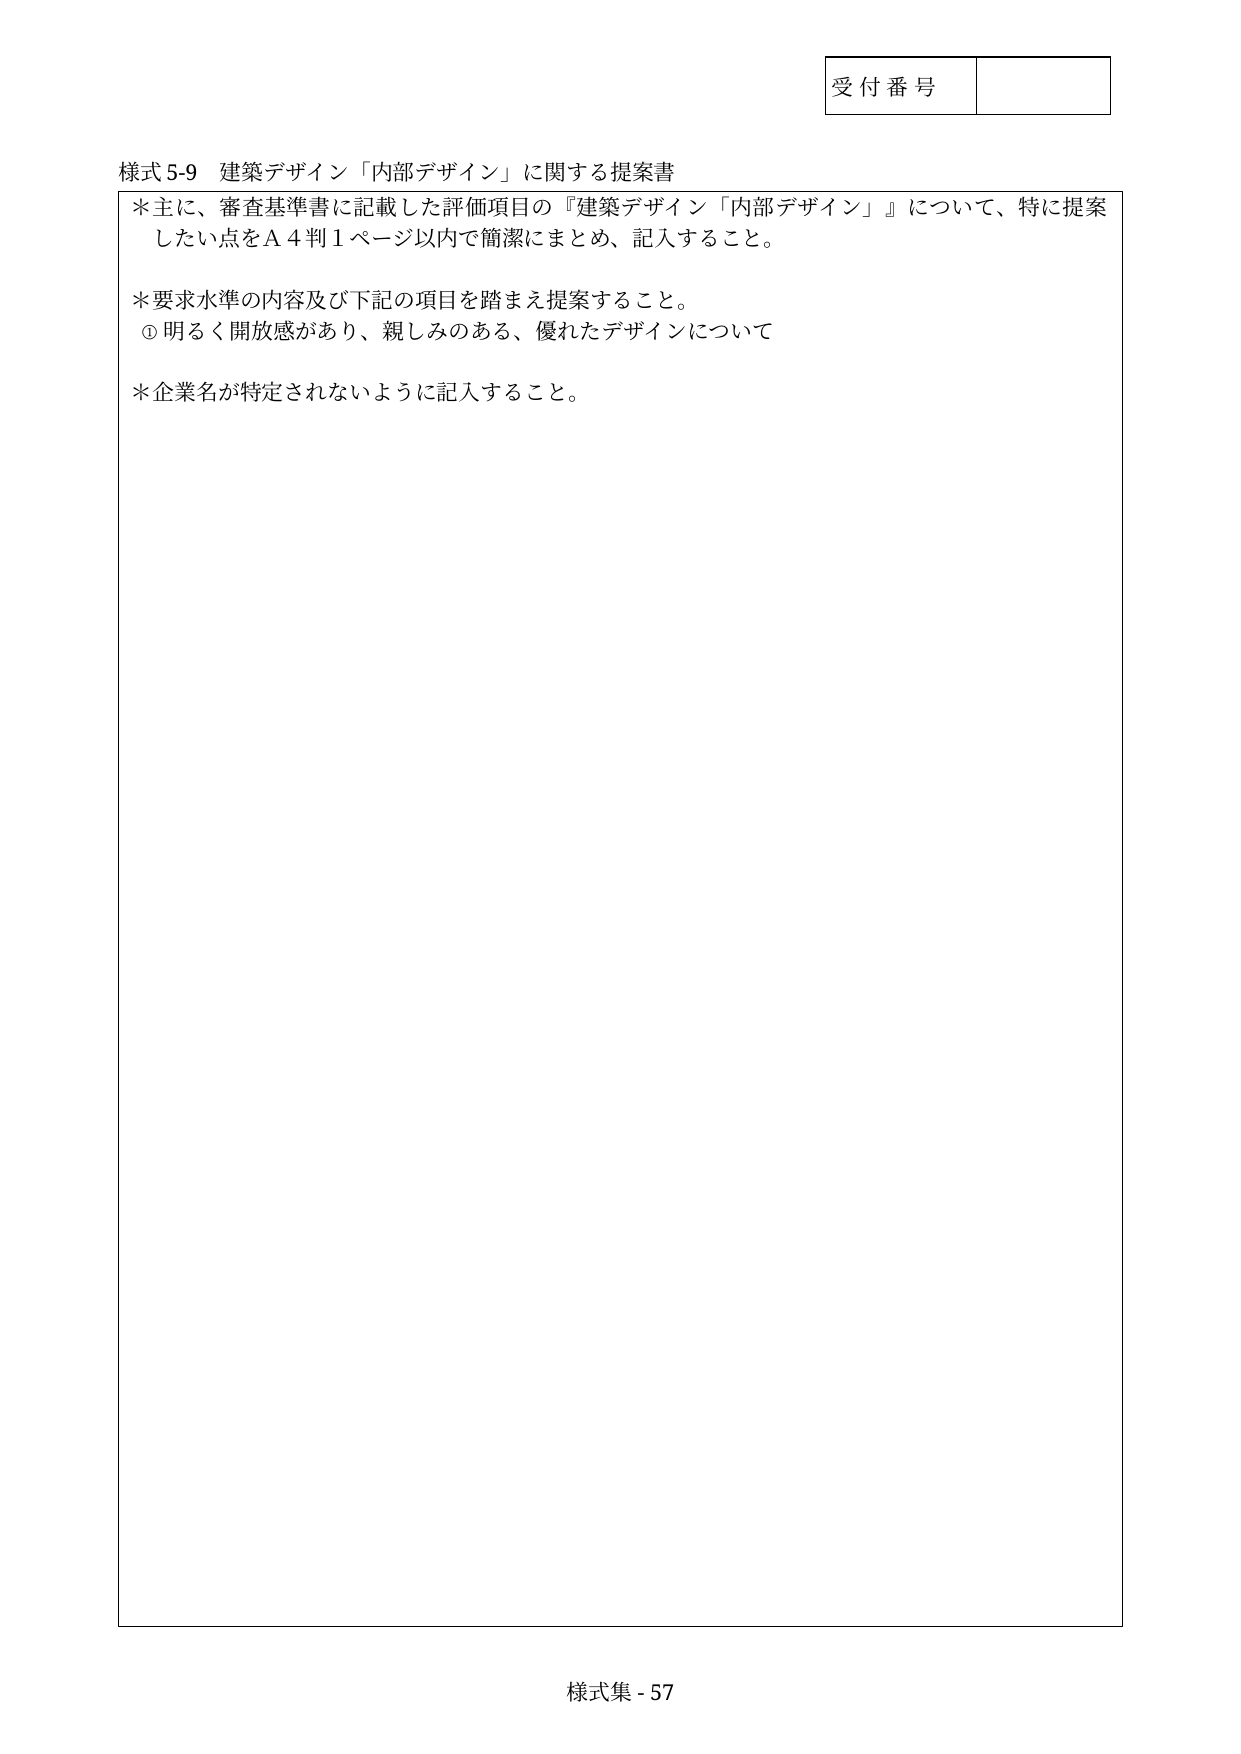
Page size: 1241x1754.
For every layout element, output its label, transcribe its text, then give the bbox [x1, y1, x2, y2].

text 様式5-9 建築デザイン「内部デザイン」に関する提案書 [118, 152, 1122, 189]
